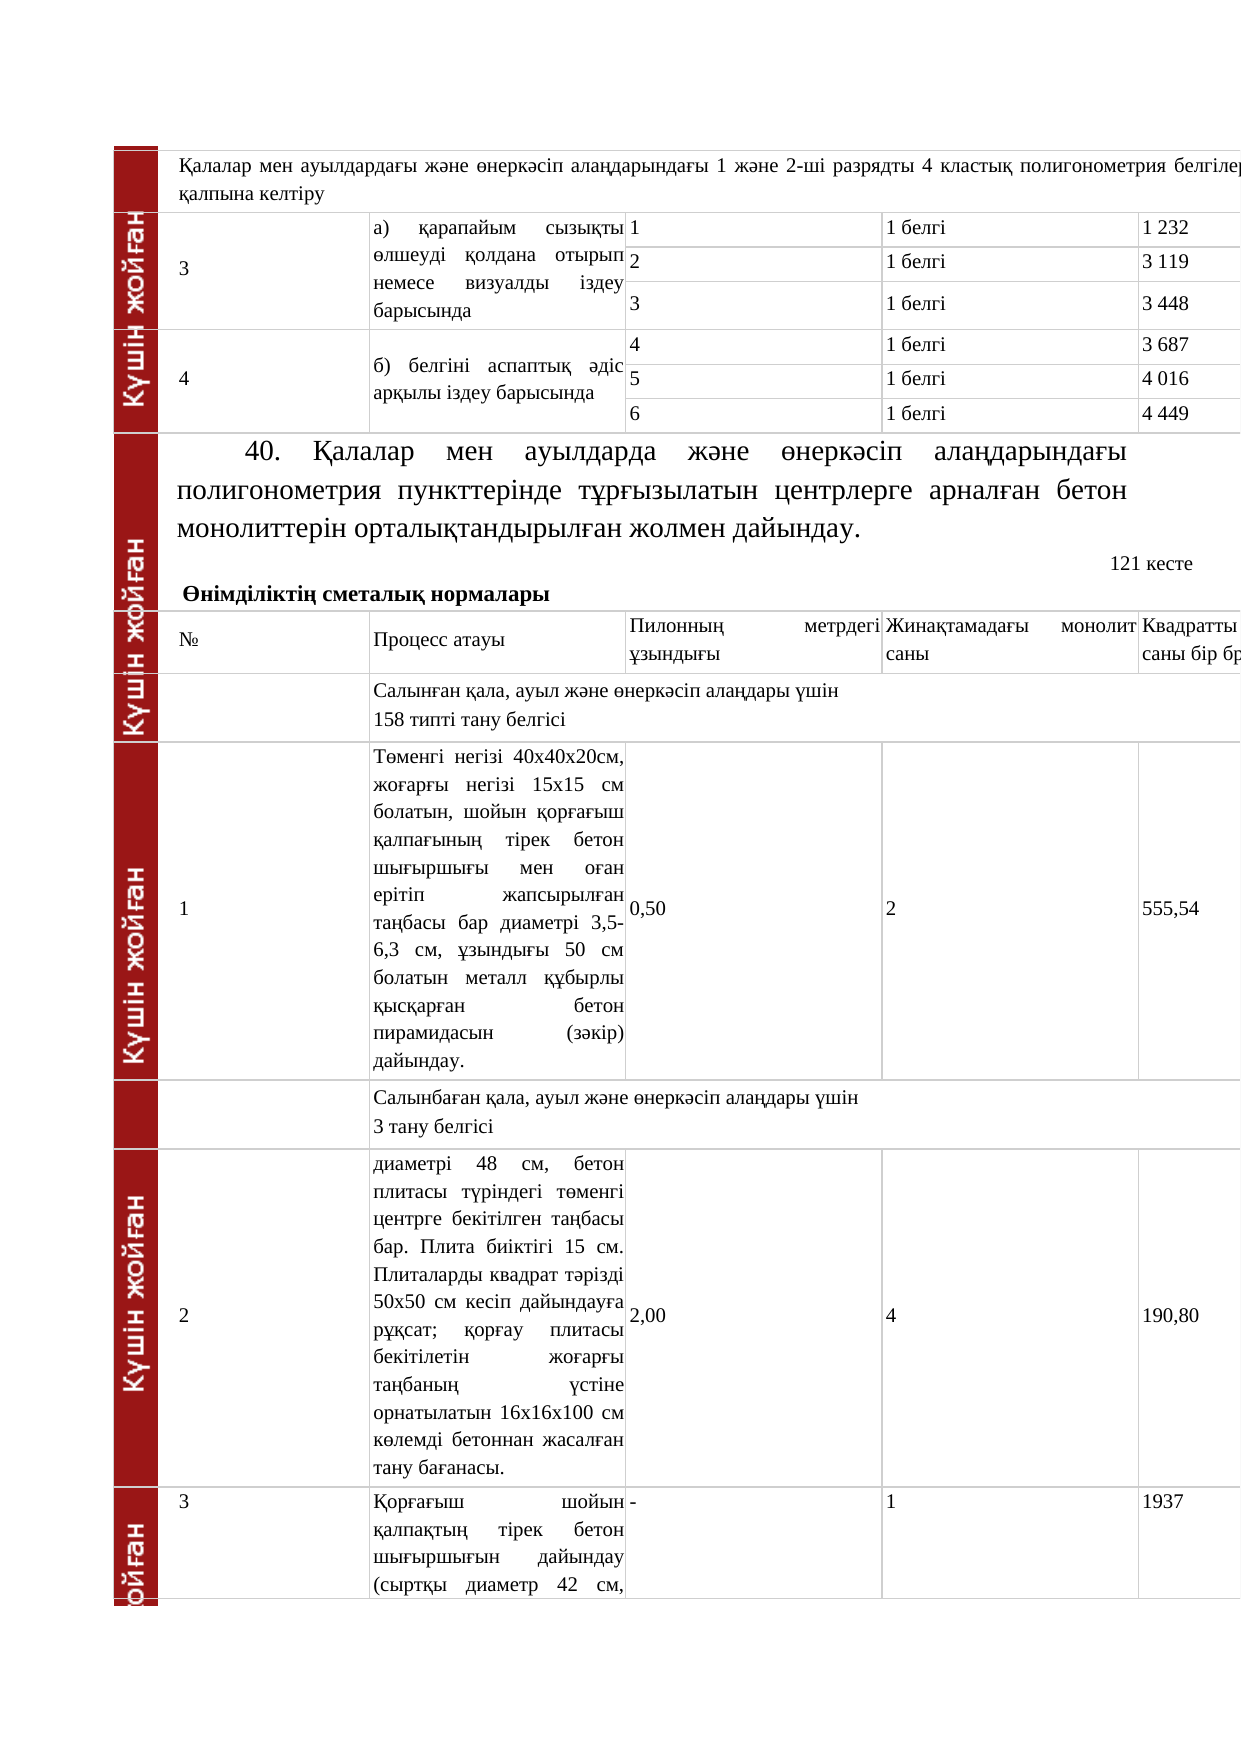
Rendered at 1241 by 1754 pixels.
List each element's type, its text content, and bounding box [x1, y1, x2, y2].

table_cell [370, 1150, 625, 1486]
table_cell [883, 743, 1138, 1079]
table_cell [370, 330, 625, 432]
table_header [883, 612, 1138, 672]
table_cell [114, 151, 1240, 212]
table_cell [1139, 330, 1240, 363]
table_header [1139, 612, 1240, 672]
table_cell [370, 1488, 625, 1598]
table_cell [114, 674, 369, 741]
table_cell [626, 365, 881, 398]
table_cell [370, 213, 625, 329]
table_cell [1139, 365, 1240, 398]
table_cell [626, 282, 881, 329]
text Өнімділіктің сметалық нормалары [112, 580, 1128, 607]
picture [114, 146, 158, 150]
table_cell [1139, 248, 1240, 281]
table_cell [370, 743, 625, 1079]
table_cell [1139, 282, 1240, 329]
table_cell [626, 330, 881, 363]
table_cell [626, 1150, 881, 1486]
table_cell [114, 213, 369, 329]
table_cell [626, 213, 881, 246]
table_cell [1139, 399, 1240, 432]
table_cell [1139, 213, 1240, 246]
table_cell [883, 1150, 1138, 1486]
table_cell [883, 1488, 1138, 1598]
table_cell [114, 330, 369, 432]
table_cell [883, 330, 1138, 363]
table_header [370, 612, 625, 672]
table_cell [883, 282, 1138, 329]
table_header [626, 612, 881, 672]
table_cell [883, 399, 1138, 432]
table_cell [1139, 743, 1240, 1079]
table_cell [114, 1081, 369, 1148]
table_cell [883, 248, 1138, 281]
picture [114, 1599, 158, 1606]
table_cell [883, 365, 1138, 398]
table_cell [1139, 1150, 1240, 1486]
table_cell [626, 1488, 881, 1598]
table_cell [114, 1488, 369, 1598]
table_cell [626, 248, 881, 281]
text 40. Қалалар мен ауылдарда және өнеркәсіп алаңдарындағы полигонометрия пункттерінде тұрғызылатын центрлерге арналған бетон монолиттерін орталықтандырылған жолмен дайындау. [112, 433, 1128, 544]
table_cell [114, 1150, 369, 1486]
picture [114, 544, 158, 549]
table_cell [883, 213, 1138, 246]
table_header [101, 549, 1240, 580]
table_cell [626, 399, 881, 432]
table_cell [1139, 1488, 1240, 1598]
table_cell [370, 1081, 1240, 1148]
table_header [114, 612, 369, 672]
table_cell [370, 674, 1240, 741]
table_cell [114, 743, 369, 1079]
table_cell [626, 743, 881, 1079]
